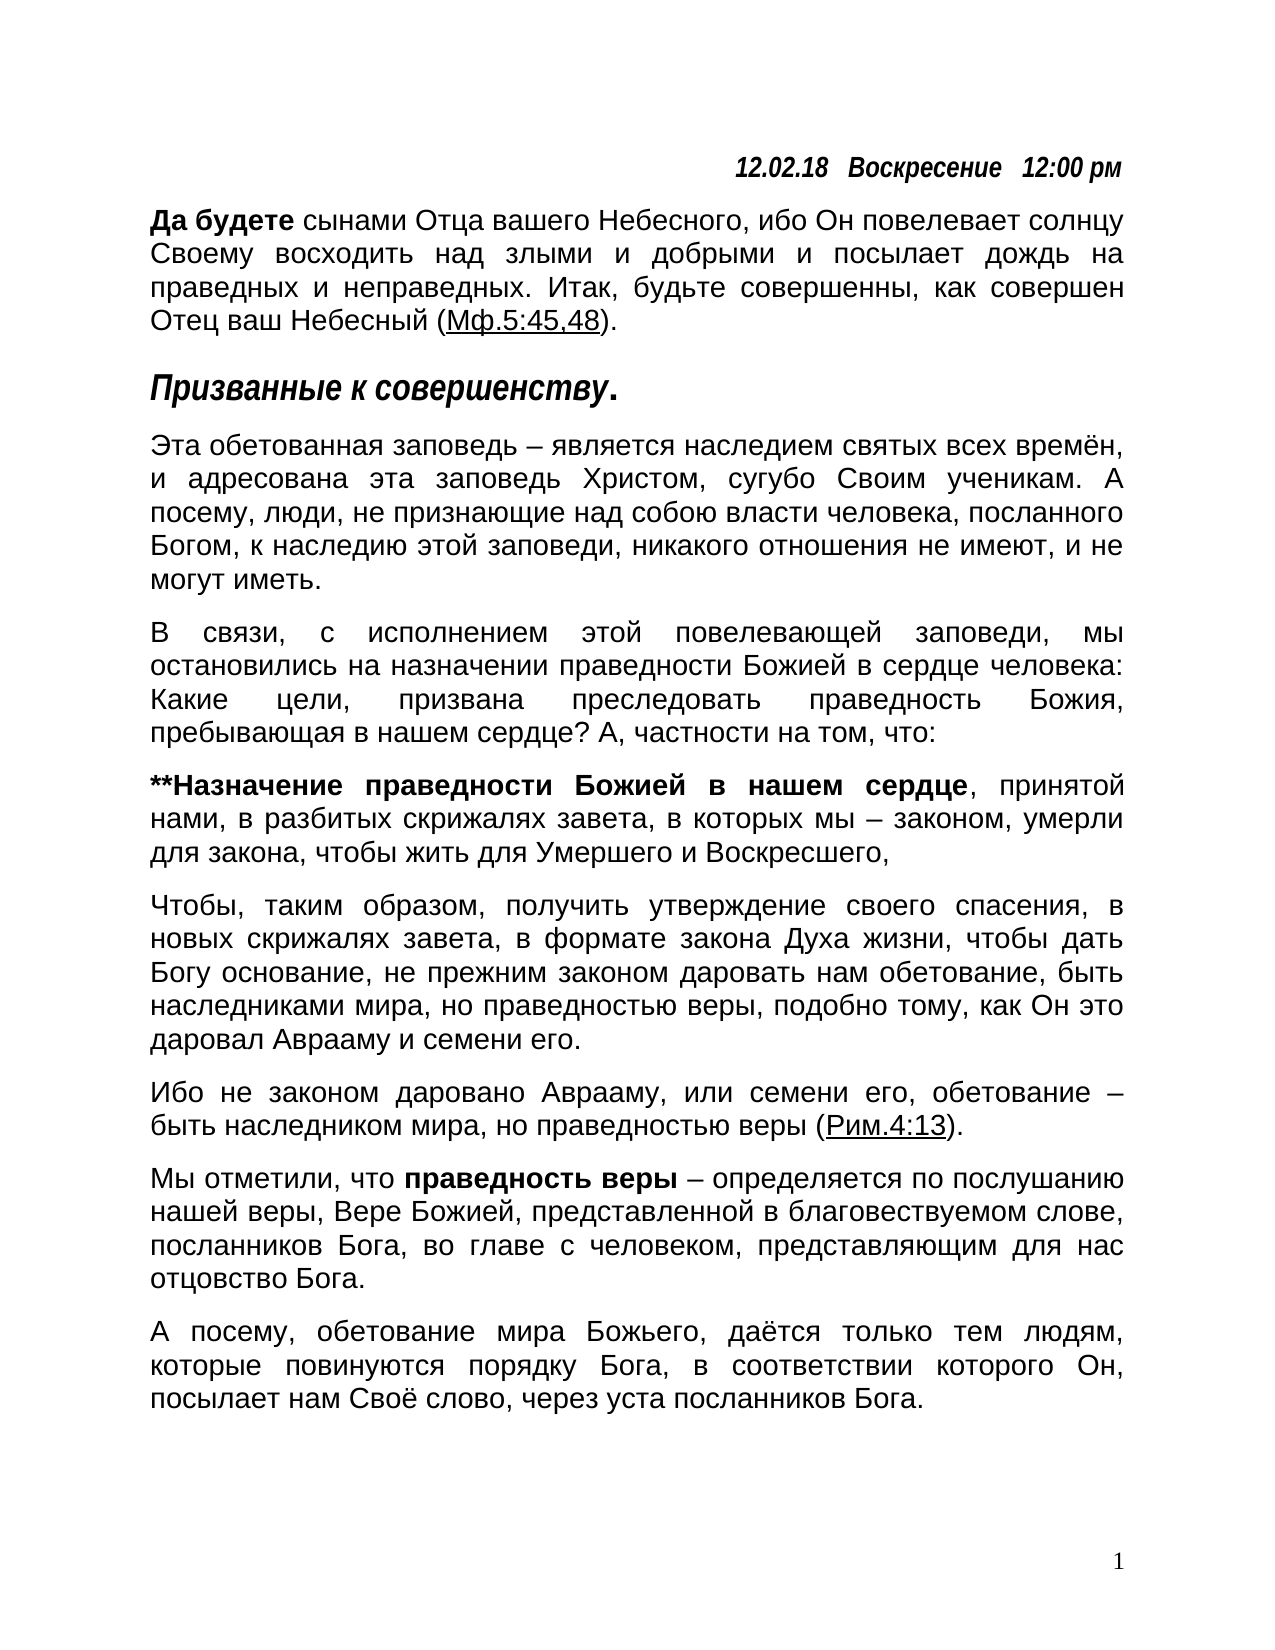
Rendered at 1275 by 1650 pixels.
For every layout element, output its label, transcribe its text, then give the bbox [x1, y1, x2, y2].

text Да будете сынами Отца вашего Небесного, ибо Он повелевает солнцу Своему восходить над злыми и добрыми и посылает дождь на праведных и неправедных. Итак, будьте совершенны, как совершен Отец ваш Небесный (Мф.5:45,48). [150, 203, 1125, 337]
text Призванные к совершенству. [150, 366, 1125, 409]
text В связи, c исполнением этой повелевающей заповеди, мы остановились на назначении праведности Божией в сердце человека: Какие цели, призвана преследовать праведность Божия, пребывающая в нашем сердце? А, частности на том, что: [150, 615, 1125, 749]
text **Назначение праведности Божией в нашем сердце, принятой нами, в разбитых скрижалях завета, в которых мы – законом, умерли для закона, чтобы жить для Умершего и Воскресшего, [150, 768, 1125, 869]
text А посему, обетование мира Божьего, даётся только тем людям, которые повинуются порядку Бога, в соответствии которого Он, посылает нам Своё слово, через уста посланников Бога. [150, 1314, 1125, 1415]
text Чтобы, таким образом, получить утверждение своего спасения, в новых скрижалях завета, в формате закона Духа жизни, чтобы дать Богу основание, не прежним законом даровать нам обетование, быть наследниками мира, но праведностью веры, подобно тому, как Он это даровал Аврааму и семени его. [150, 888, 1125, 1056]
text 12.02.18 Воскресение 12:00 рм [150, 150, 1125, 183]
text Ибо не законом даровано Аврааму, или семени его, обетование – быть наследником мира, но праведностью веры (Рим.4:13). [150, 1075, 1125, 1142]
text Мы отметили, что праведность веры – определяется по послушанию нашей веры, Вере Божией, представленной в благовествуемом слове, посланников Бога, во главе с человеком, представляющим для нас отцовство Бога. [150, 1161, 1125, 1295]
text Эта обетованная заповедь – является наследием святых всех времён, и адресована эта заповедь Христом, сугубо Своим ученикам. А посему, люди, не признающие над собою власти человека, посланного Богом, к наследию этой заповеди, никакого отношения не имеют, и не могут иметь. [150, 428, 1125, 596]
